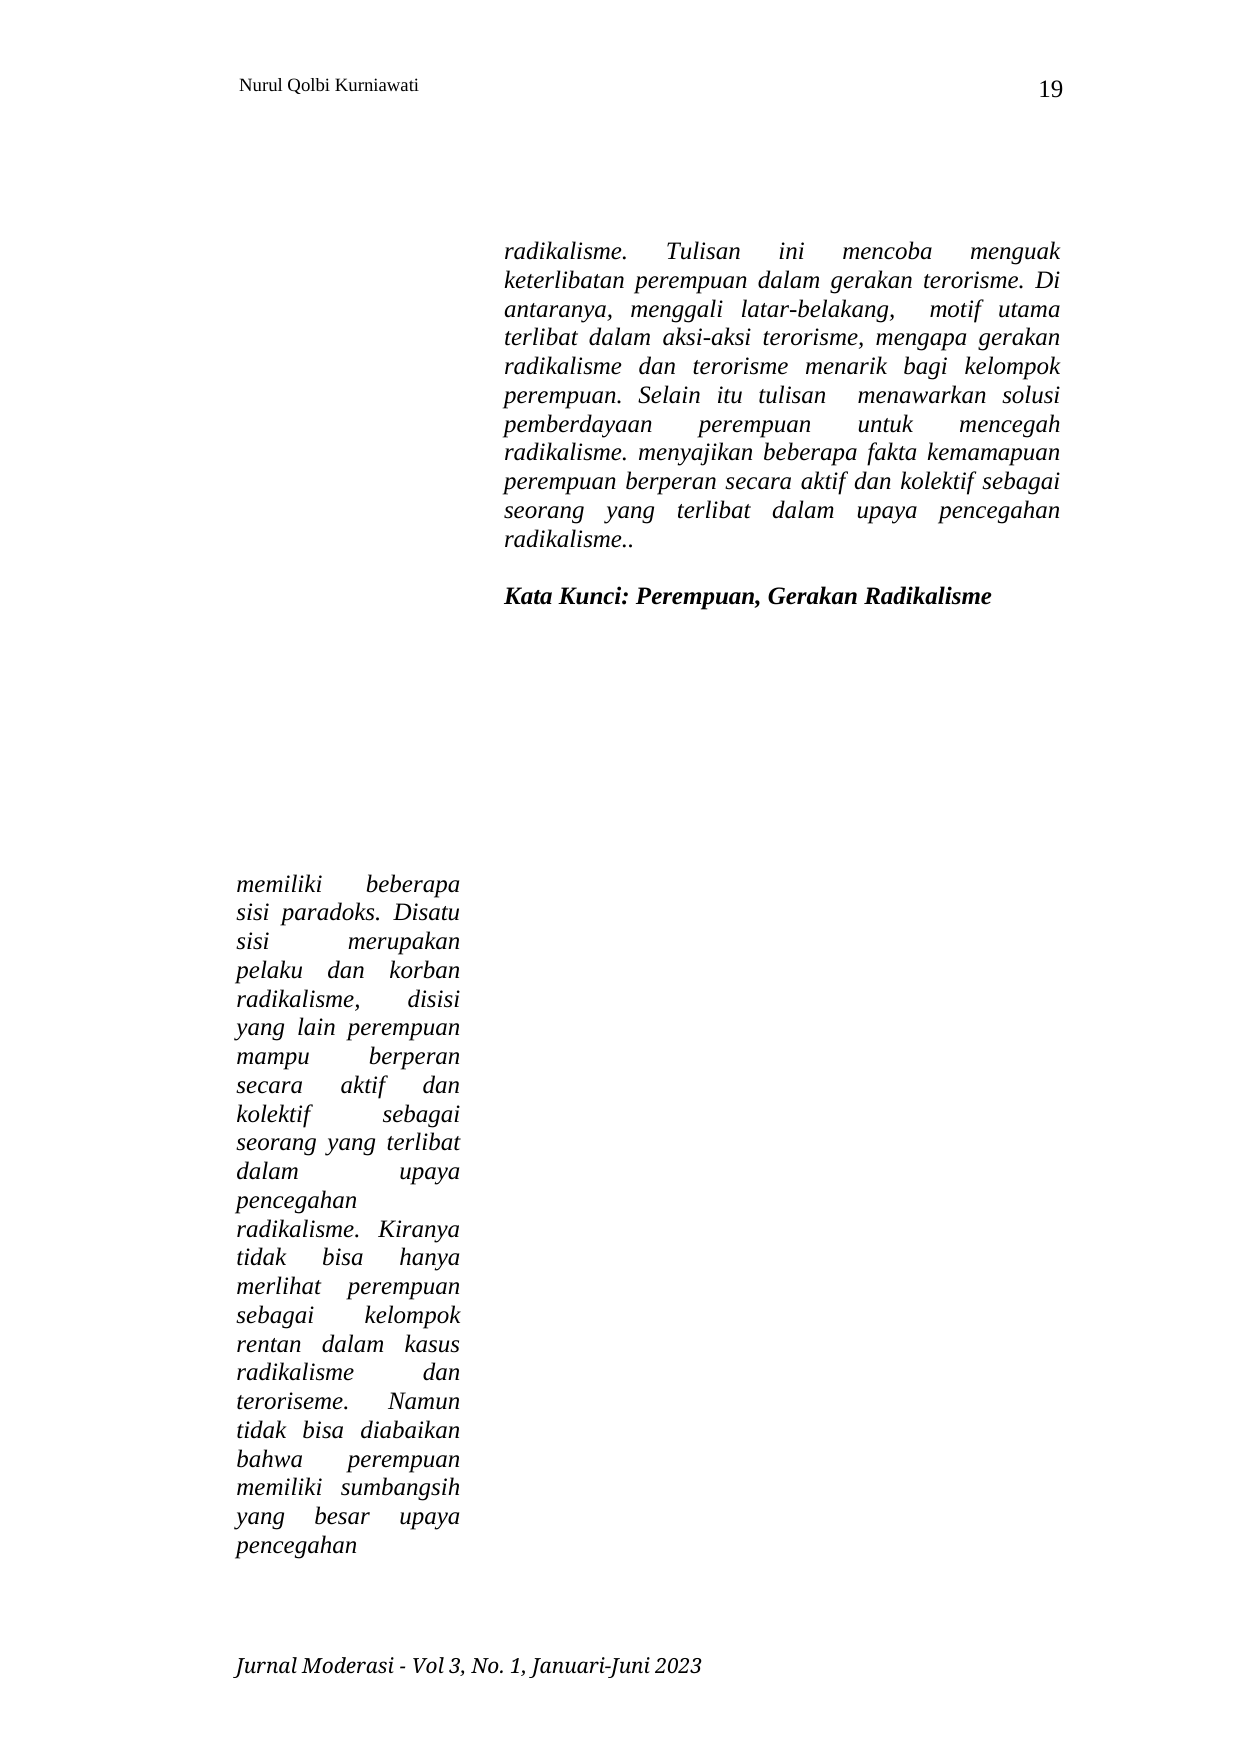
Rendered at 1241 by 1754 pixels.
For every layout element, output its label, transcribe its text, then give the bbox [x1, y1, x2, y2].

text memiliki beberapa sisi paradoks. Disatu sisi merupakan pelaku dan korban radikalisme, disisi yang lain perempuan mampu berperan secara aktif dan kolektif sebagai seorang yang terlibat dalam upaya pencegahan radikalisme. Kiranya tidak bisa hanya merlihat perempuan sebagai kelompok rentan dalam kasus radikalisme dan teroriseme. Namun tidak bisa diabaikan bahwa perempuan memiliki sumbangsih yang besar upaya pencegahan radikalisme. Tulisan ini mencoba menguak keterlibatan perempuan dalam gerakan terorisme. Di antaranya, menggali latar-belakang, motif utama terlibat dalam aksi-aksi terorisme, mengapa gerakan radikalisme dan terorisme menarik bagi kelompok perempuan. Selain itu tulisan menawarkan solusi pemberdayaan perempuan untuk mencegah radikalisme. menyajikan beberapa fakta kemamapuan perempuan berperan secara aktif dan kolektif sebagai seorang yang terlibat dalam upaya pencegahan radikalisme.. [236, 869, 463, 1559]
text Kata Kunci: Perempuan, Gerakan Radikalisme [504, 581, 1063, 610]
text memiliki beberapa sisi paradoks. Disatu sisi merupakan pelaku dan korban radikalisme, disisi yang lain perempuan mampu berperan secara aktif dan kolektif sebagai seorang yang terlibat dalam upaya pencegahan radikalisme. Kiranya tidak bisa hanya merlihat perempuan sebagai kelompok rentan dalam kasus radikalisme dan teroriseme. Namun tidak bisa diabaikan bahwa perempuan memiliki sumbangsih yang besar upaya pencegahan radikalisme. Tulisan ini mencoba menguak keterlibatan perempuan dalam gerakan terorisme. Di antaranya, menggali latar-belakang, motif utama terlibat dalam aksi-aksi terorisme, mengapa gerakan radikalisme dan terorisme menarik bagi kelompok perempuan. Selain itu tulisan menawarkan solusi pemberdayaan perempuan untuk mencegah radikalisme. menyajikan beberapa fakta kemamapuan perempuan berperan secara aktif dan kolektif sebagai seorang yang terlibat dalam upaya pencegahan radikalisme.. [504, 236, 1063, 552]
